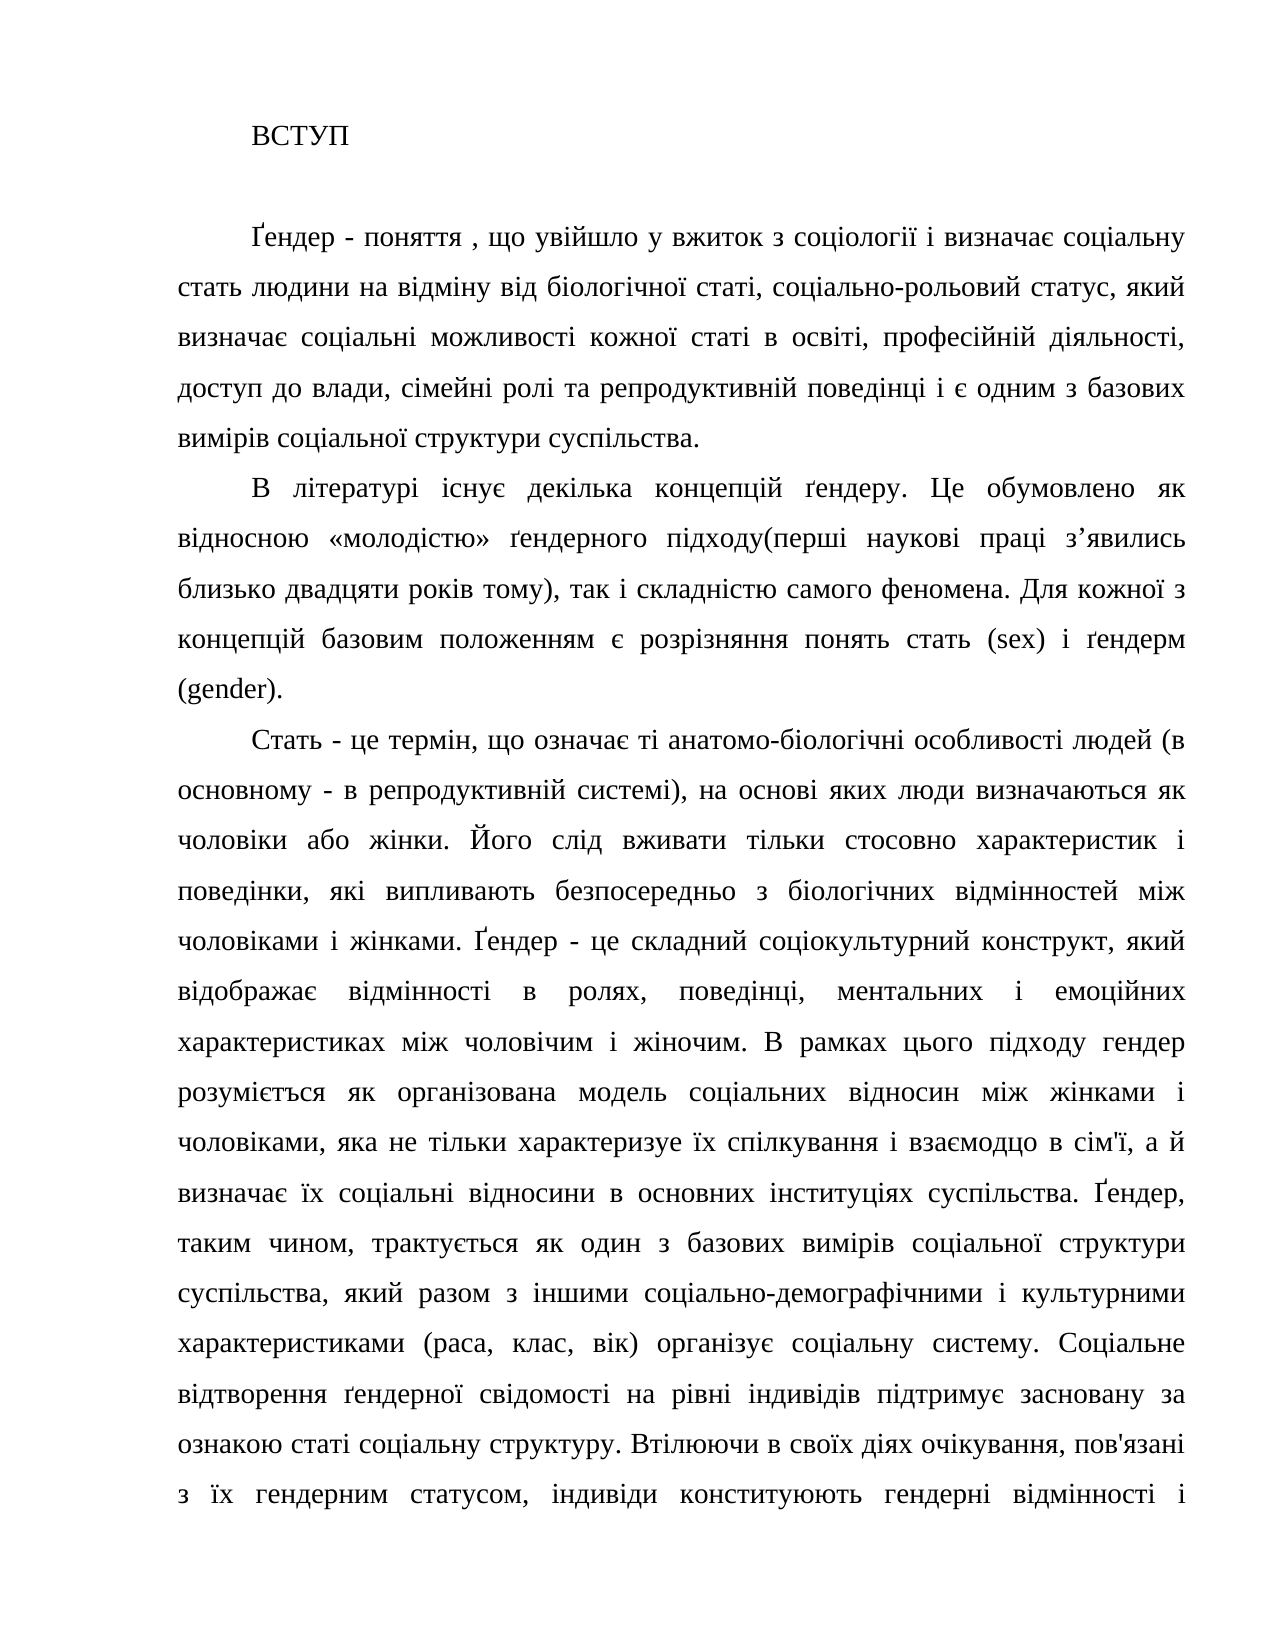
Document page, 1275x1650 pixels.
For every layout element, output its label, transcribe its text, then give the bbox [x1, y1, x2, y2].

text Ґендер - поняття , що увійшло у вжиток з соціології і визначає соціальну стать людини на відміну від біологічної статі, соціально-рольовий статус, який визначає соціальні можливості кожної статі в освіті, професійній діяльності, доступ до влади, сімейні ролі та репродуктивній поведінці і є одним з базових вимірів соціальної структури суспільства. [177, 219, 1186, 453]
subtitle ВСТУП [177, 118, 1186, 152]
text В літературі існує декілька концепцій ґендеру. Це обумовлено як відносною «молодістю» ґендерного підходу(перші наукові праці з’явились близько двадцяти років тому), так і складністю самого феномена. Для кожної з концепцій базовим положенням є розрізняння понять стать (sex) і ґендерм (gender). [177, 470, 1186, 705]
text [177, 722, 1186, 1510]
